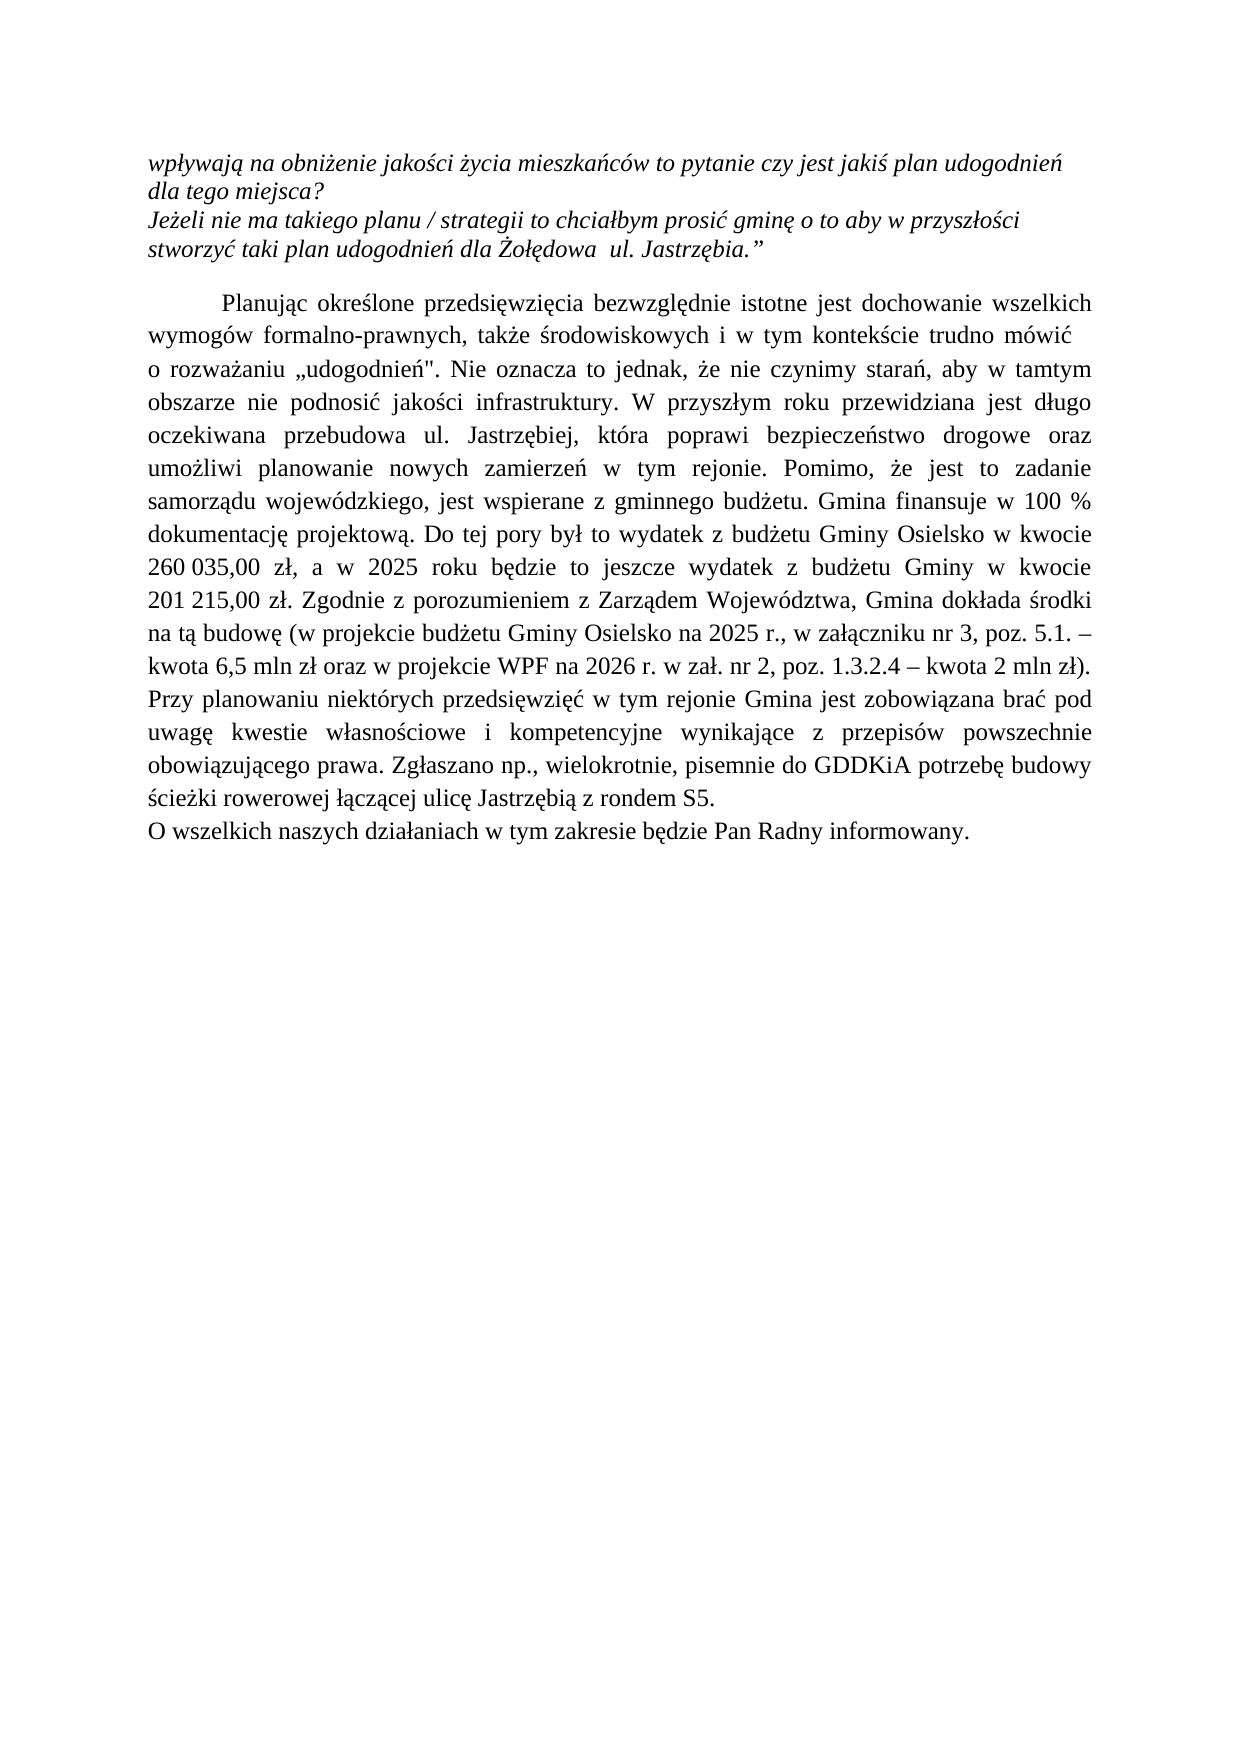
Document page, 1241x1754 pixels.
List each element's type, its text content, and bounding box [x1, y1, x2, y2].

text O wszelkich naszych działaniach w tym zakresie będzie Pan Radny informowany. [148, 816, 1093, 845]
text Planując określone przedsięwzięcia bezwzględnie istotne jest dochowanie wszelkich wymogów formalno-prawnych, także środowiskowych i w tym kontekście trudno mówić o rozważaniu „udogodnień". Nie oznacza to jednak, że nie czynimy starań, aby w tamtym obszarze nie podnosić jakości infrastruktury. W przyszłym roku przewidziana jest długo oczekiwana przebudowa ul. Jastrzębiej, która poprawi bezpieczeństwo drogowe oraz umożliwi planowanie nowych zamierzeń w tym rejonie. Pomimo, że jest to zadanie samorządu wojewódzkiego, jest wspierane z gminnego budżetu. Gmina finansuje w 100 % dokumentację projektową. Do tej pory był to wydatek z budżetu Gminy Osielsko w kwocie 260 035,00 zł, a w 2025 roku będzie to jeszcze wydatek z budżetu Gminy w kwocie 201 215,00 zł. Zgodnie z porozumieniem z Zarządem Województwa, Gmina dokłada środki na tą budowę (w projekcie budżetu Gminy Osielsko na 2025 r., w załączniku nr 3, poz. 5.1. – kwota 6,5 mln zł oraz w projekcie WPF na 2026 r. w zał. nr 2, poz. 1.3.2.4 – kwota 2 mln zł). Przy planowaniu niektórych przedsięwzięć w tym rejonie Gmina jest zobowiązana brać pod uwagę kwestie własnościowe i kompetencyjne wynikające z przepisów powszechnie obowiązującego prawa. Zgłaszano np., wielokrotnie, pisemnie do GDDKiA potrzebę budowy ścieżki rowerowej łączącej ulicę Jastrzębią z rondem S5. [148, 288, 1093, 812]
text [148, 148, 1093, 263]
